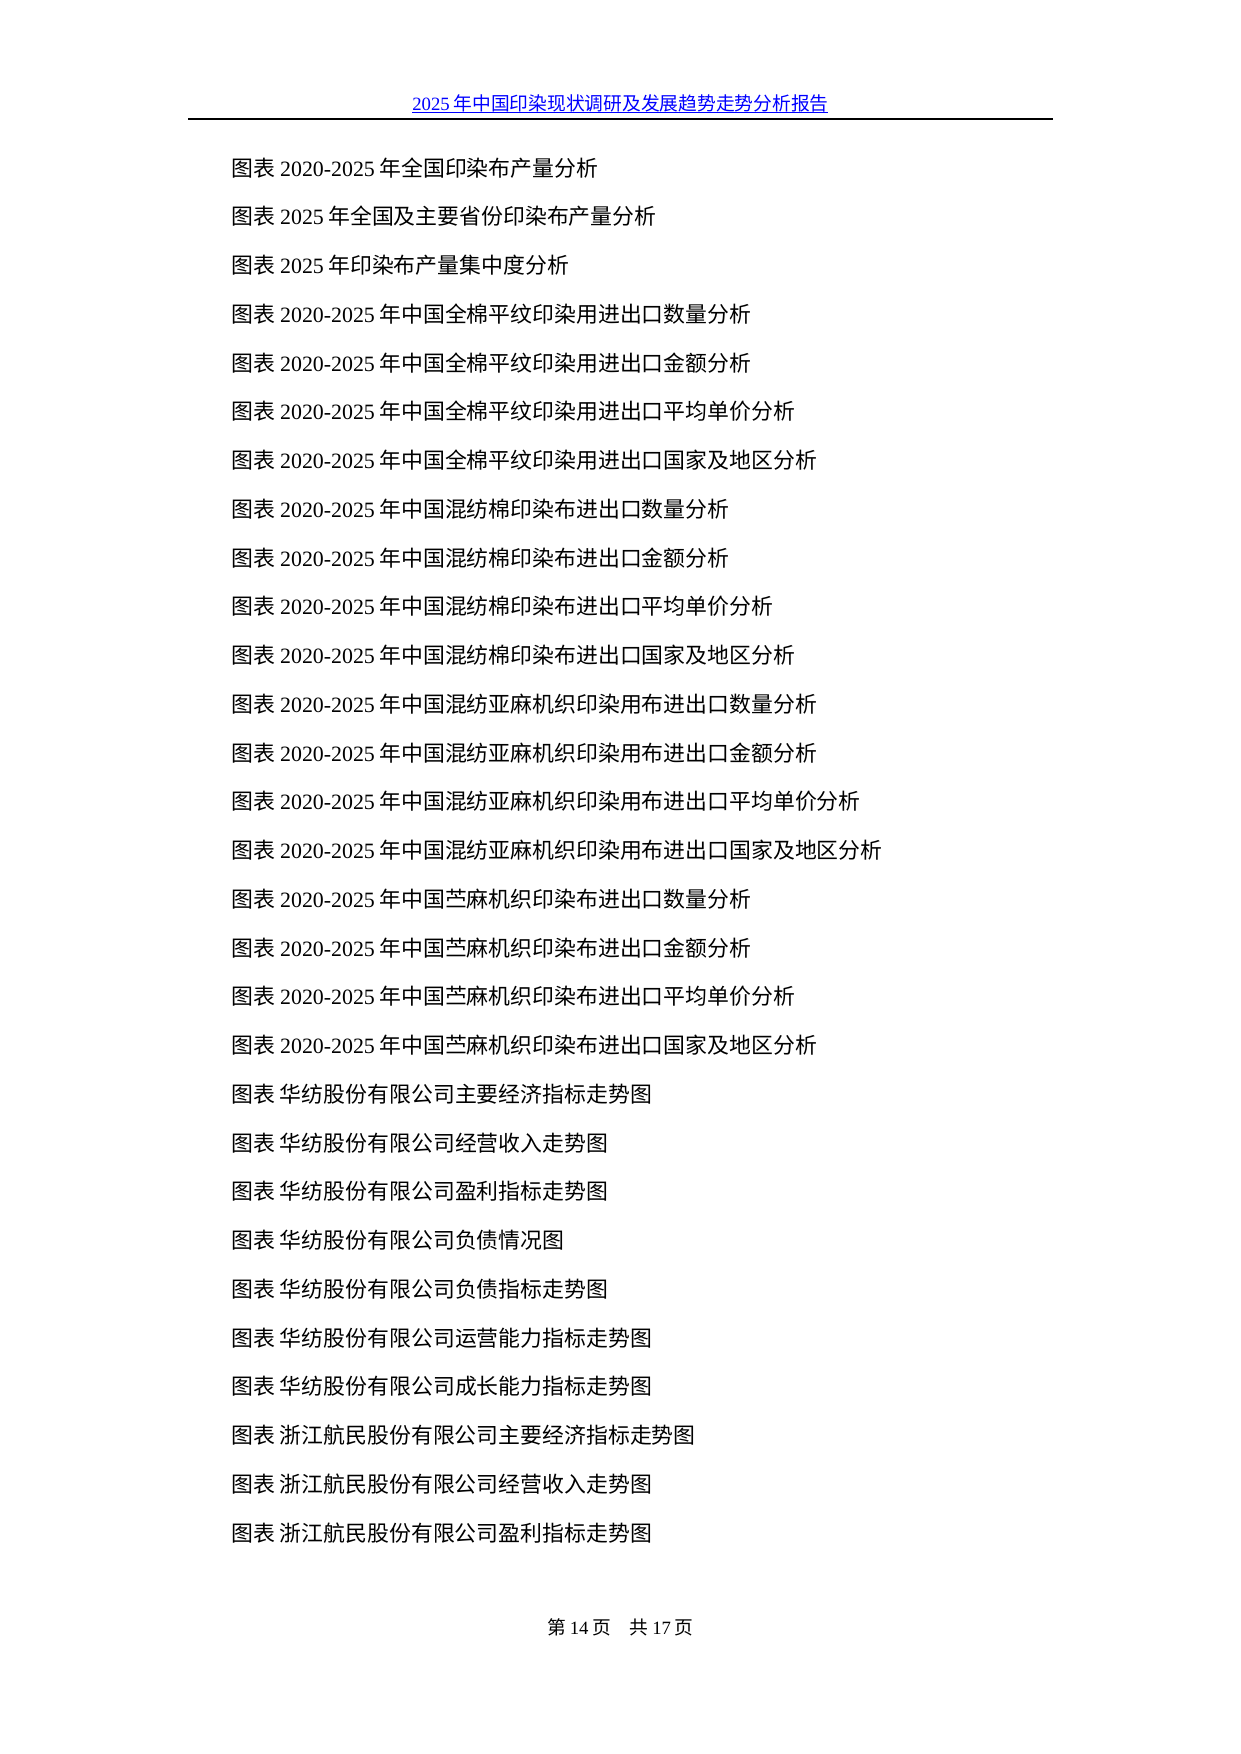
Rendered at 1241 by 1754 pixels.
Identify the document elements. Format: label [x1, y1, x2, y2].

text [187, 150, 1053, 1548]
